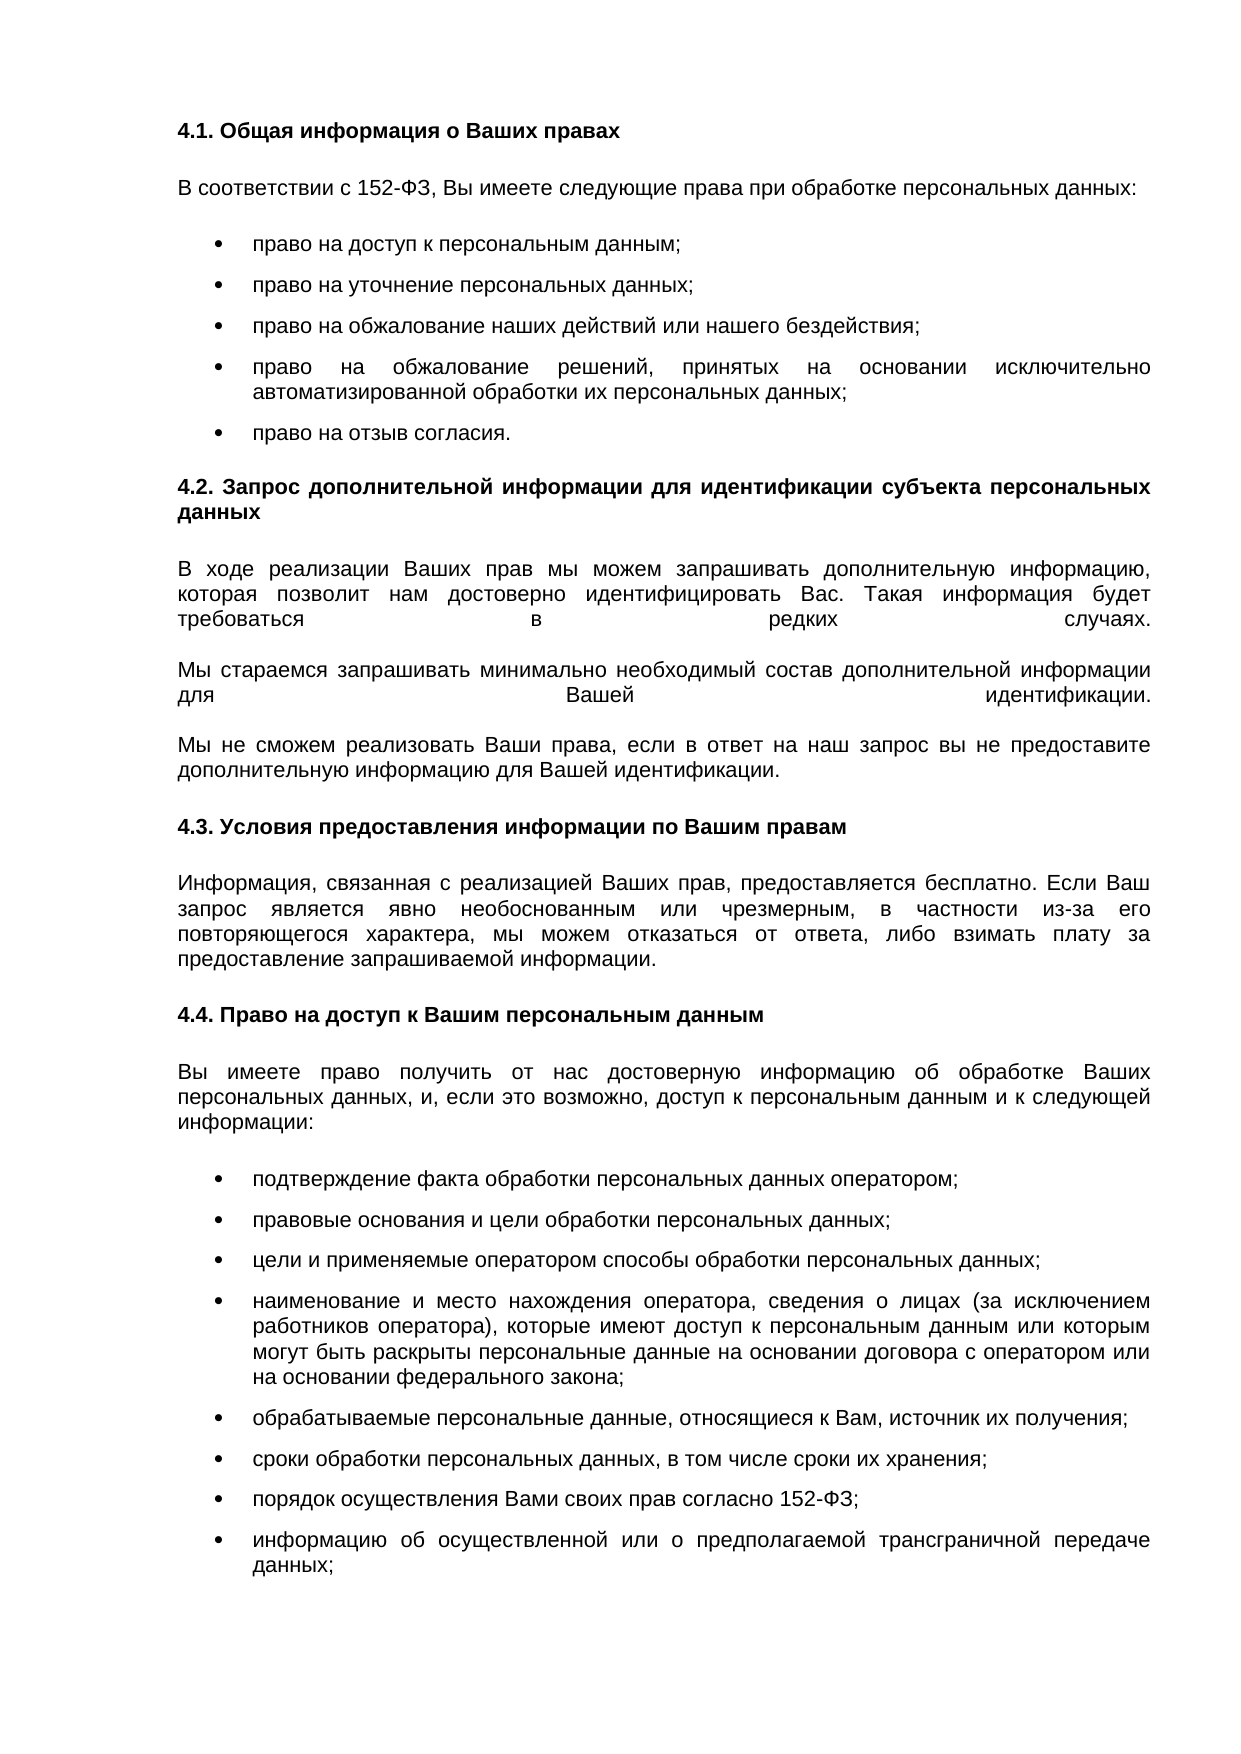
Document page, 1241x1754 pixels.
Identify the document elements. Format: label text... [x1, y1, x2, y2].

text 4.2. Запрос дополнительной информации для идентификации субъекта персональных данных [177, 474, 1152, 524]
list подтверждение факта обработки персональных данных оператором; [215, 1166, 1152, 1191]
text 4.4. Право на доступ к Вашим персональным данным [177, 1002, 1152, 1027]
list наименование и место нахождения оператора, сведения о лицах (за исключением работников оператора), которые имеют доступ к персональным данным или которым могут быть раскрыты персональные данные на основании договора с оператором или на основании федерального закона; [215, 1288, 1152, 1389]
text Информация, связанная с реализацией Ваших прав, предоставляется бесплатно. Если Ваш запрос является явно необоснованным или чрезмерным, в частности из-за его повторяющегося характера, мы можем отказаться от ответа, либо взимать плату за предоставление запрашиваемой информации. [177, 870, 1152, 971]
list право на отзыв согласия. [215, 419, 1152, 445]
list право на обжалование наших действий или нашего бездействия; [215, 313, 1152, 338]
list право на обжалование решений, принятых на основании исключительно автоматизированной обработки их персональных данных; [215, 353, 1152, 404]
list цели и применяемые оператором способы обработки персональных данных; [215, 1247, 1152, 1272]
text В соответствии с 152-ФЗ, Вы имеете следующие права при обработке персональных данных: [177, 174, 1152, 200]
list право на доступ к персональным данным; [215, 231, 1152, 256]
list правовые основания и цели обработки персональных данных; [215, 1206, 1152, 1232]
list информацию об осуществленной или о предполагаемой трансграничной передаче данных; [215, 1527, 1152, 1577]
text В ходе реализации Ваших прав мы можем запрашивать дополнительную информацию, которая позволит нам достоверно идентифицировать Вас. Такая информация будет требоваться в редких случаях. Мы стараемся запрашивать минимально необходимый состав дополнительной информации для Вашей идентификации. Мы не сможем реализовать Ваши права, если в ответ на наш запрос вы не предоставите дополнительную информацию для Вашей идентификации. [177, 556, 1152, 782]
text 4.3. Условия предоставления информации по Вашим правам [177, 814, 1152, 839]
list порядок осуществления Вами своих прав согласно 152-ФЗ; [215, 1486, 1152, 1511]
list право на уточнение персональных данных; [215, 272, 1152, 297]
list обрабатываемые персональные данные, относящиеся к Вам, источник их получения; [215, 1404, 1152, 1430]
text Вы имеете право получить от нас достоверную информацию об обработке Ваших персональных данных, и, если это возможно, доступ к персональным данным и к следующей информации: [177, 1059, 1152, 1134]
text 4.1. Общая информация о Ваших правах [177, 118, 1152, 143]
list сроки обработки персональных данных, в том числе сроки их хранения; [215, 1445, 1152, 1471]
